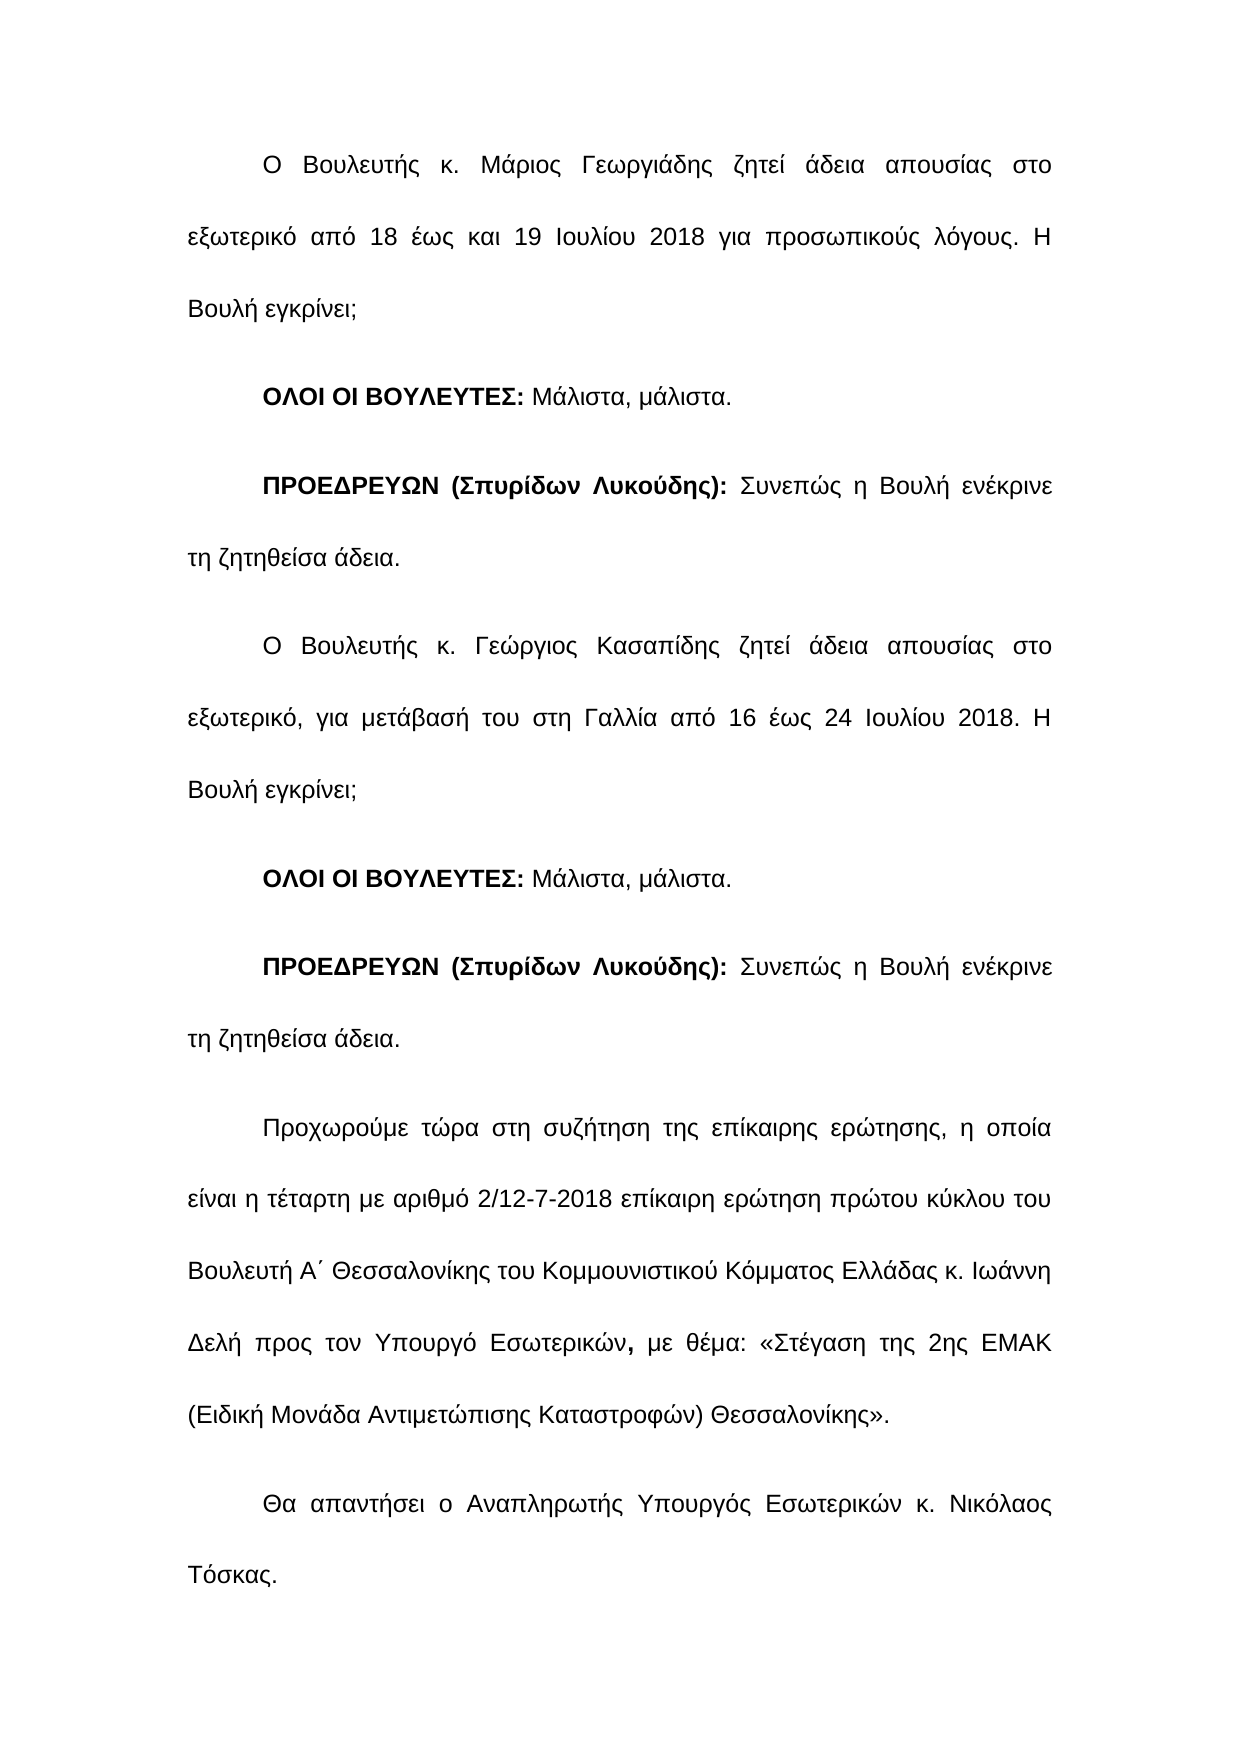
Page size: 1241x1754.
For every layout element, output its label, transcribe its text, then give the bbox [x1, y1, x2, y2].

text Προχωρούμε τώρα στη συζήτηση της επίκαιρης ερώτησης, η οποία είναι η τέταρτη με αριθμό 2/12-7-2018 επίκαιρη ερώτηση πρώτου κύκλου του Βουλευτή Α΄ Θεσσαλονίκης του Κομμουνιστικού Κόμματος Ελλάδας κ. Ιωάννη Δελή προς τον Υπουργό Εσωτερικών, με θέμα: «Στέγαση της 2ης ΕΜΑΚ (Ειδική Μονάδα Αντιμετώπισης Καταστροφών) Θεσσαλονίκης». [187, 1112, 1053, 1429]
text Ο Βουλευτής κ. Μάριος Γεωργιάδης ζητεί άδεια απουσίας στο εξωτερικό από 18 έως και 19 Ιουλίου 2018 για προσωπικούς λόγους. Η Βουλή εγκρίνει; [187, 150, 1053, 322]
text ΟΛΟΙ ΟΙ ΒΟΥΛΕΥΤΕΣ: Μάλιστα, μάλιστα. [187, 863, 1053, 892]
text Ο Βουλευτής κ. Γεώργιος Κασαπίδης ζητεί άδεια απουσίας στο εξωτερικό, για μετάβασή του στη Γαλλία από 16 έως 24 Ιουλίου 2018. Η Βουλή εγκρίνει; [187, 631, 1053, 804]
text ΠΡΟΕΔΡΕΥΩΝ (Σπυρίδων Λυκούδης): Συνεπώς η Βουλή ενέκρινε τη ζητηθείσα άδεια. [187, 952, 1053, 1053]
text Θα απαντήσει ο Αναπληρωτής Υπουργός Εσωτερικών κ. Νικόλαος Τόσκας. [187, 1488, 1053, 1589]
text ΠΡΟΕΔΡΕΥΩΝ (Σπυρίδων Λυκούδης): Συνεπώς η Βουλή ενέκρινε τη ζητηθείσα άδεια. [187, 471, 1053, 571]
text ΟΛΟΙ ΟΙ ΒΟΥΛΕΥΤΕΣ: Μάλιστα, μάλιστα. [187, 382, 1053, 411]
